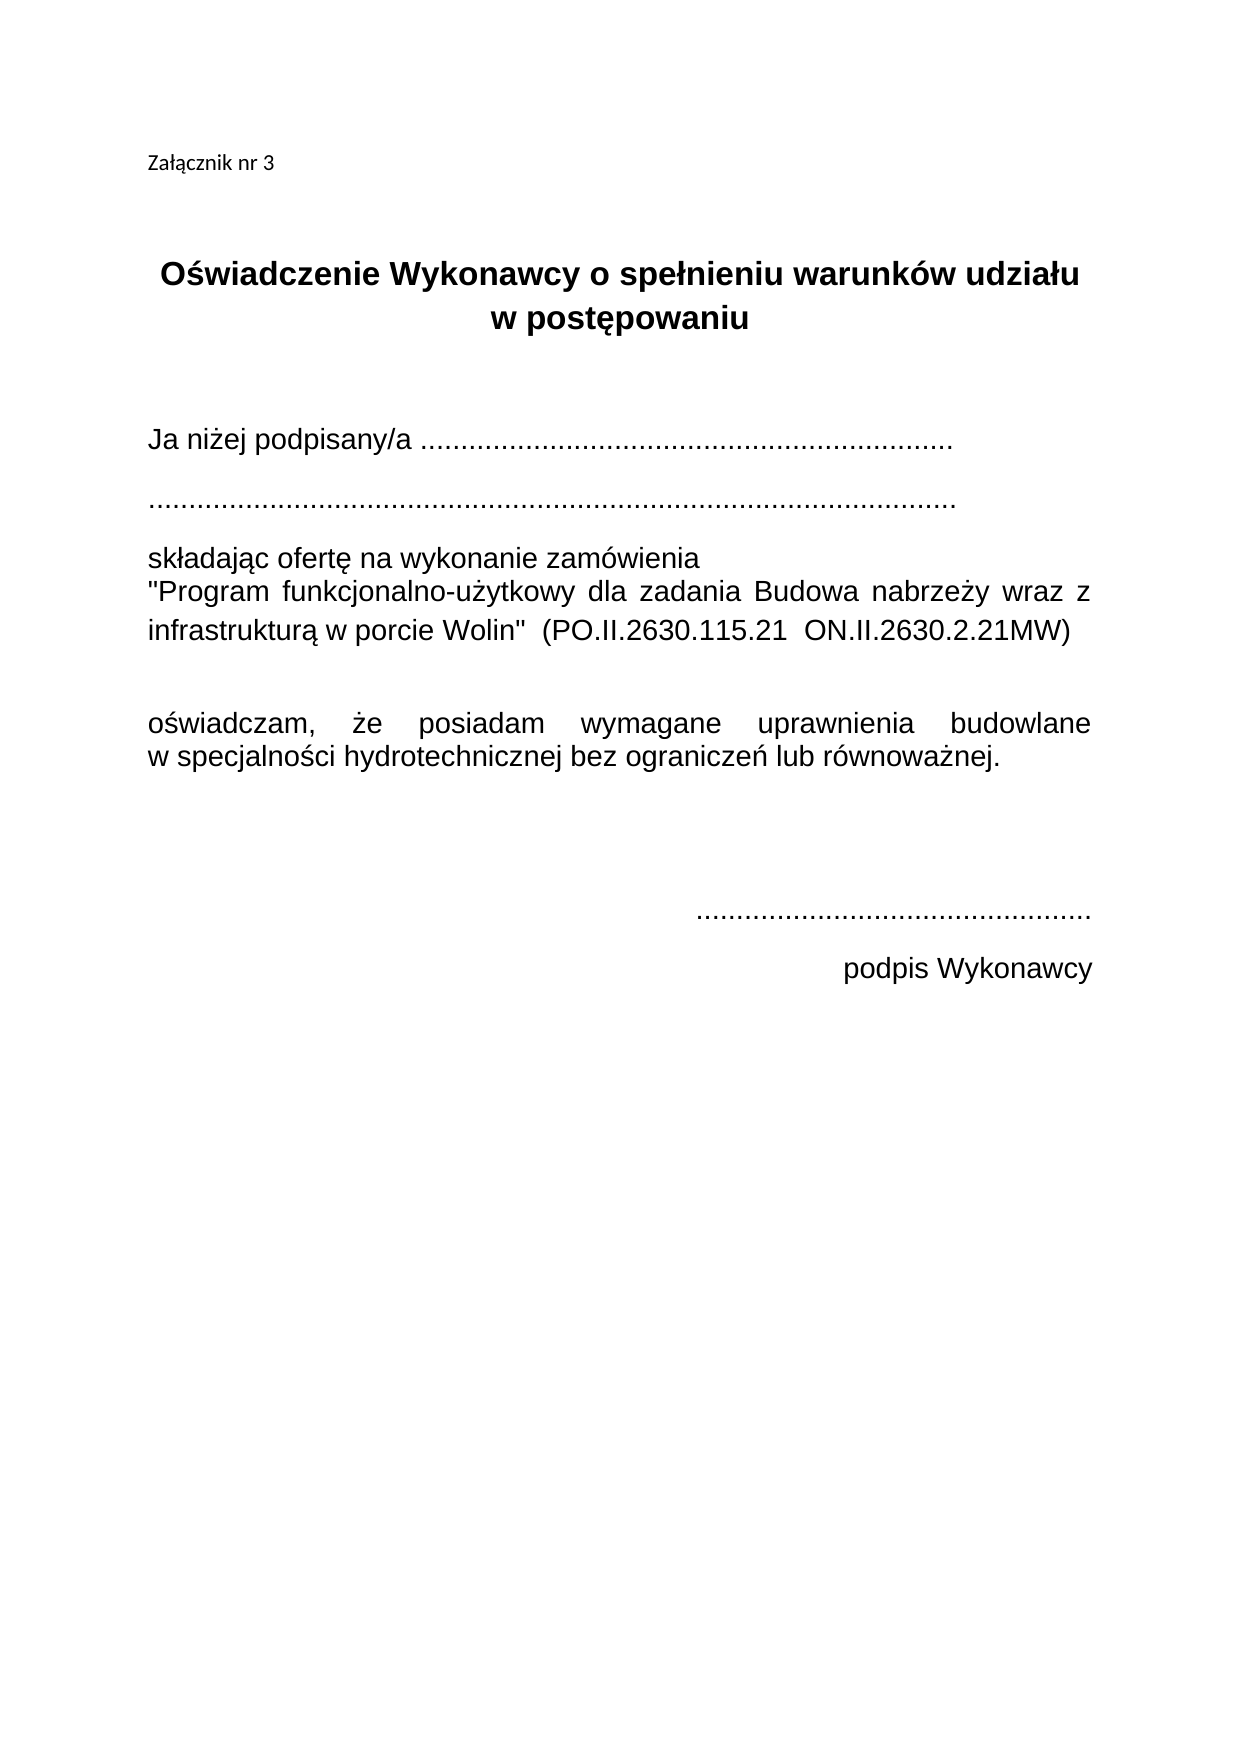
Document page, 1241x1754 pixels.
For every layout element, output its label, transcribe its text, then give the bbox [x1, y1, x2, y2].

text oświadczam, że posiadam wymagane uprawnienia budowlane w specjalności hydrotechnicznej bez ograniczeń lub równoważnej. [148, 706, 1093, 773]
text Ja niżej podpisany/a .................................................................. [148, 422, 1093, 456]
text Załącznik nr 3 [148, 148, 1093, 176]
text składając ofertę na wykonanie zamówienia [148, 541, 1093, 574]
text podpis Wykonawcy [148, 951, 1093, 985]
text Oświadczenie Wykonawcy o spełnieniu warunków udziału w postępowaniu [148, 254, 1093, 336]
text .................................................................................................... [148, 482, 1093, 515]
text ................................................. [148, 892, 1093, 925]
text "Program funkcjonalno-użytkowy dla zadania Budowa nabrzeży wraz z infrastrukturą w porcie Wolin" (PO.II.2630.115.21 ON.II.2630.2.21MW) [148, 574, 1093, 647]
